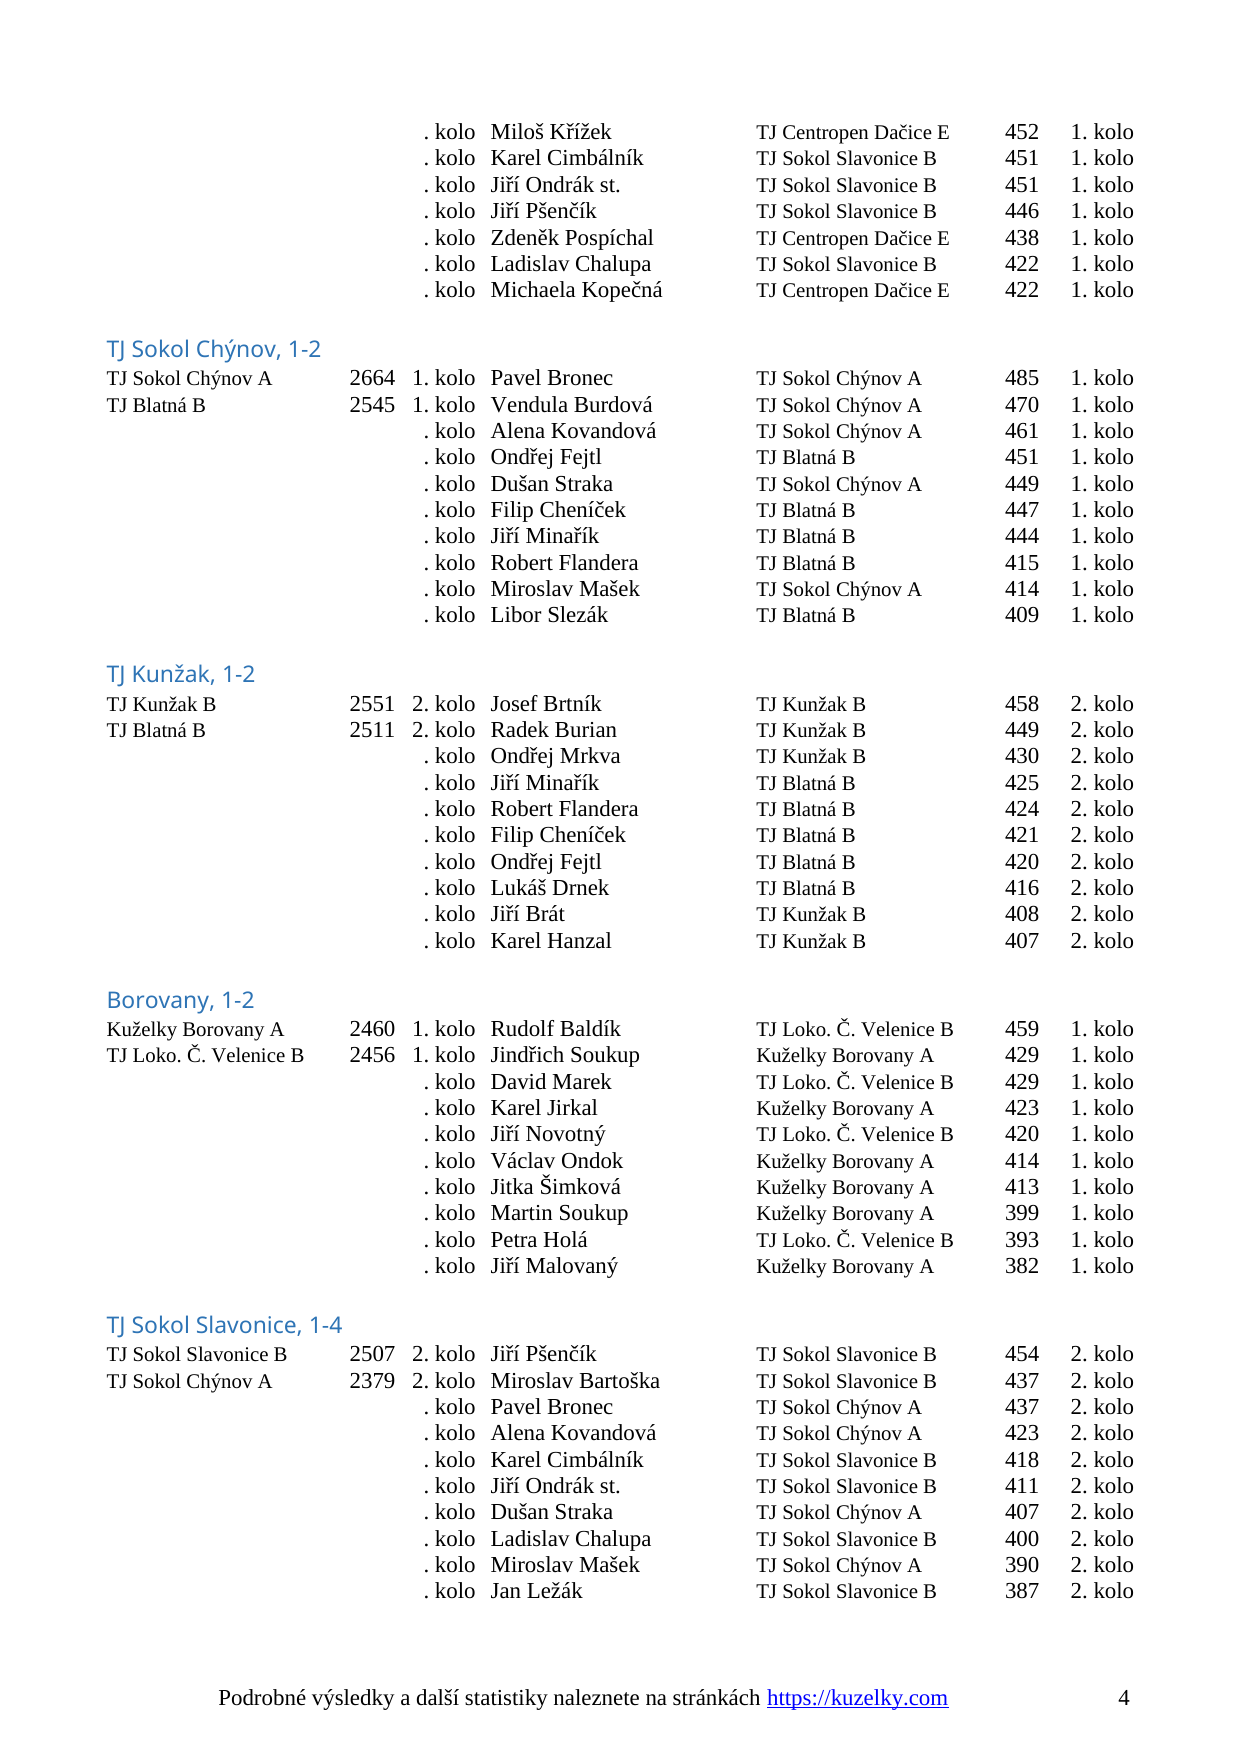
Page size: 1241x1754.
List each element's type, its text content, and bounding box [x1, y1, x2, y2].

text . kolo Jan Ležák TJ Sokol Slavonice B 387 2. kolo [106, 1577, 1134, 1604]
text . kolo Dušan Straka TJ Sokol Chýnov A 449 1. kolo [106, 470, 1134, 496]
text . kolo Ladislav Chalupa TJ Sokol Slavonice B 422 1. kolo [106, 250, 1134, 276]
text TJ Blatná B 2545 1. kolo Vendula Burdová TJ Sokol Chýnov A 470 1. kolo [106, 391, 1134, 417]
text . kolo Karel Cimbálník TJ Sokol Slavonice B 451 1. kolo [106, 144, 1134, 171]
text . kolo Lukáš Drnek TJ Blatná B 416 2. kolo [106, 874, 1134, 901]
text . kolo Jiří Pšenčík TJ Sokol Slavonice B 446 1. kolo [106, 197, 1134, 223]
text . kolo Jiří Ondrák st. TJ Sokol Slavonice B 451 1. kolo [106, 171, 1134, 197]
text . kolo Martin Soukup Kuželky Borovany A 399 1. kolo [106, 1199, 1134, 1226]
text . kolo Libor Slezák TJ Blatná B 409 1. kolo [106, 602, 1134, 628]
text . kolo Miroslav Mašek TJ Sokol Chýnov A 390 2. kolo [106, 1551, 1134, 1577]
text . kolo David Marek TJ Loko. Č. Velenice B 429 1. kolo [106, 1068, 1134, 1094]
text . kolo Karel Jirkal Kuželky Borovany A 423 1. kolo [106, 1094, 1134, 1120]
text . kolo Alena Kovandová TJ Sokol Chýnov A 423 2. kolo [106, 1419, 1134, 1446]
text . kolo Ondřej Fejtl TJ Blatná B 451 1. kolo [106, 443, 1134, 470]
text . kolo Karel Cimbálník TJ Sokol Slavonice B 418 2. kolo [106, 1446, 1134, 1472]
text . kolo Ondřej Fejtl TJ Blatná B 420 2. kolo [106, 848, 1134, 874]
text . kolo Michaela Kopečná TJ Centropen Dačice E 422 1. kolo [106, 276, 1134, 303]
subtitle TJ Kunžak, 1-2 [106, 658, 1134, 690]
subtitle Borovany, 1-2 [106, 984, 1134, 1015]
text . kolo Filip Cheníček TJ Blatná B 447 1. kolo [106, 496, 1134, 522]
text . kolo Robert Flandera TJ Blatná B 424 2. kolo [106, 795, 1134, 821]
text TJ Kunžak B 2551 2. kolo Josef Brtník TJ Kunžak B 458 2. kolo [106, 690, 1134, 716]
text . kolo Jiří Minařík TJ Blatná B 444 1. kolo [106, 522, 1134, 549]
text Kuželky Borovany A 2460 1. kolo Rudolf Baldík TJ Loko. Č. Velenice B 459 1. kolo [106, 1015, 1134, 1041]
text TJ Sokol Slavonice B 2507 2. kolo Jiří Pšenčík TJ Sokol Slavonice B 454 2. kolo [106, 1340, 1134, 1367]
text . kolo Miroslav Mašek TJ Sokol Chýnov A 414 1. kolo [106, 575, 1134, 602]
text . kolo Alena Kovandová TJ Sokol Chýnov A 461 1. kolo [106, 417, 1134, 443]
subtitle TJ Sokol Chýnov, 1-2 [106, 333, 1134, 364]
text . kolo Jiří Malovaný Kuželky Borovany A 382 1. kolo [106, 1252, 1134, 1278]
text . kolo Filip Cheníček TJ Blatná B 421 2. kolo [106, 821, 1134, 848]
text . kolo Pavel Bronec TJ Sokol Chýnov A 437 2. kolo [106, 1393, 1134, 1419]
text . kolo Jiří Brát TJ Kunžak B 408 2. kolo [106, 901, 1134, 927]
text . kolo Miloš Křížek TJ Centropen Dačice E 452 1. kolo [106, 118, 1134, 144]
text . kolo Dušan Straka TJ Sokol Chýnov A 407 2. kolo [106, 1498, 1134, 1525]
text TJ Sokol Chýnov A 2379 2. kolo Miroslav Bartoška TJ Sokol Slavonice B 437 2. kolo [106, 1367, 1134, 1393]
text . kolo Karel Hanzal TJ Kunžak B 407 2. kolo [106, 927, 1134, 953]
subtitle TJ Sokol Slavonice, 1-4 [106, 1309, 1134, 1340]
text . kolo Jitka Šimková Kuželky Borovany A 413 1. kolo [106, 1173, 1134, 1199]
text . kolo Václav Ondok Kuželky Borovany A 414 1. kolo [106, 1147, 1134, 1173]
text . kolo Jiří Minařík TJ Blatná B 425 2. kolo [106, 769, 1134, 795]
text . kolo Petra Holá TJ Loko. Č. Velenice B 393 1. kolo [106, 1226, 1134, 1252]
text . kolo Ladislav Chalupa TJ Sokol Slavonice B 400 2. kolo [106, 1525, 1134, 1551]
text . kolo Zdeněk Pospíchal TJ Centropen Dačice E 438 1. kolo [106, 223, 1134, 250]
text . kolo Robert Flandera TJ Blatná B 415 1. kolo [106, 549, 1134, 575]
text . kolo Jiří Novotný TJ Loko. Č. Velenice B 420 1. kolo [106, 1120, 1134, 1147]
text TJ Blatná B 2511 2. kolo Radek Burian TJ Kunžak B 449 2. kolo [106, 716, 1134, 742]
text TJ Sokol Chýnov A 2664 1. kolo Pavel Bronec TJ Sokol Chýnov A 485 1. kolo [106, 364, 1134, 391]
text TJ Loko. Č. Velenice B 2456 1. kolo Jindřich Soukup Kuželky Borovany A 429 1. kolo [106, 1041, 1134, 1068]
text . kolo Jiří Ondrák st. TJ Sokol Slavonice B 411 2. kolo [106, 1472, 1134, 1498]
text . kolo Ondřej Mrkva TJ Kunžak B 430 2. kolo [106, 742, 1134, 769]
